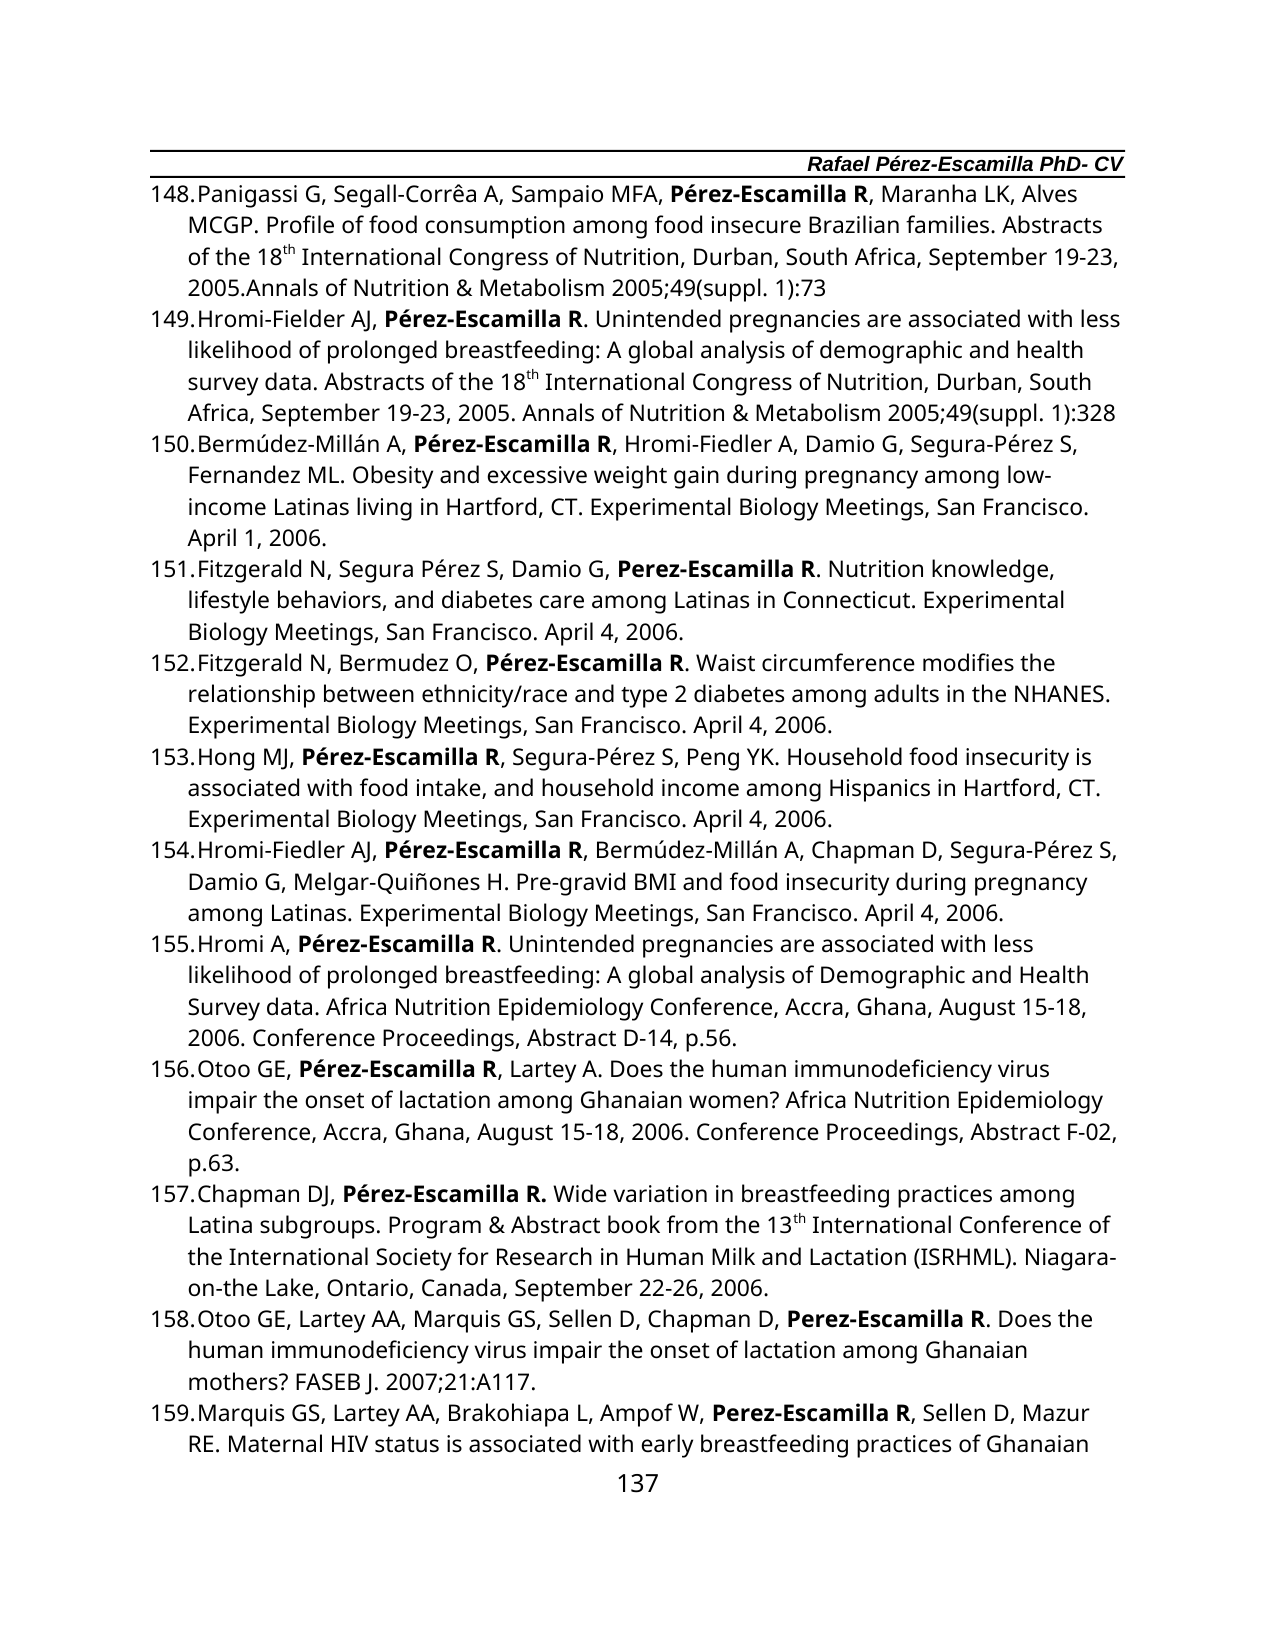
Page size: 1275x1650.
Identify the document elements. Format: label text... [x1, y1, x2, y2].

list Bermúdez-Millán A, Pérez-Escamilla R, Hromi-Fiedler A, Damio G, Segura-Pérez S, Fernandez ML. Obesity and excessive weight gain during pregnancy among low-income Latinas living in , CT. Experimental Biology Meetings, . April 1, 2006. [150, 678, 1125, 803]
list Otoo GE, Pérez-Escamilla R, Lartey A. Does the human immunodeficiency virus impair the onset of lactation among Ghanaian women? Africa Nutrition Epidemiology Conference, , August 15-18, 2006. Conference Proceedings, Abstract F-02, p.63. [150, 1303, 1125, 1428]
list Fitzgerald N, Bermudez O, Pérez-Escamilla R. Waist circumference modifies the relationship between ethnicity/race and type 2 diabetes among adults in the NHANES. Experimental Biology Meetings, San Francisco. April 4, 2006. [150, 897, 1125, 990]
list Hong MJ, Pérez-Escamilla R, Segura-Pérez S, Peng YK. Household food insecurity is associated with food intake, and household income among Hispanics in , CT. Experimental Biology Meetings, . April 4, 2006. [150, 990, 1125, 1084]
list Fitzgerald N, Segura Pérez S, Damio G, Perez-Escamilla R. Nutrition knowledge, lifestyle behaviors, and diabetes care among Latinas in . Experimental Biology Meetings, San Francisco. April 4, 2006. [150, 803, 1125, 897]
list Panigassi G, Segall-Corrêa A, Sampaio MFA, Pérez-Escamilla R, Maranha LK, Alves MCGP. Profile of food consumption among food insecure Brazilian families. Abstracts of the 18th International Congress of Nutrition, Durban, South Africa, September 19-23, 2005.Annals of Nutrition & Metabolism 2005;49(suppl. 1):73 [150, 428, 1125, 553]
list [150, 178, 1125, 209]
list Hromi-Fiedler AJ, Pérez-Escamilla R, Bermúdez-Millán A, Chapman D, Segura-Pérez S, Damio G, Melgar-Quiñones H. Pre-gravid BMI and food insecurity during pregnancy among Latinas. Experimental Biology Meetings, San Francisco. April 4, 2006. [150, 1084, 1125, 1178]
list Hromi A, Pérez-Escamilla R. Unintended pregnancies are associated with less likelihood of prolonged breastfeeding: A global analysis of Demographic and Health Survey data. Africa Nutrition Epidemiology Conference, , August 15-18, 2006. Conference Proceedings, Abstract D-14, p.56. [150, 1178, 1125, 1303]
list Panigassi G, Segall-Corrêa A, Marín-León L, Pérez-Escamilla R, Sampaio MFA. Food insecurity a dimension of inequity: The experience of . Abstracts of the 18th International Congress of Nutrition, , September 19-23, 2005. Annals of Nutrition & Metabolism 2005;49(suppl. 1):58 [150, 303, 1125, 428]
list Hromi-Fielder AJ, Pérez-Escamilla R. Unintended pregnancies are associated with less likelihood of prolonged breastfeeding: A global analysis of demographic and health survey data. Abstracts of the 18th International Congress of Nutrition, , September 19-23, 2005. Annals of Nutrition & Metabolism 2005;49(suppl. 1):328 [150, 553, 1125, 678]
list Chapman D, Damio G, and Pérez-Escamilla R. Economic impact of providing breastfeeding peer counseling as a standard WIC service: A societal approach. FASEB JOURNAL 19 (5): A1697-A1697 Part 2 Suppl. S MAR 7 2005 [150, 209, 1125, 303]
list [150, 1428, 1125, 1459]
